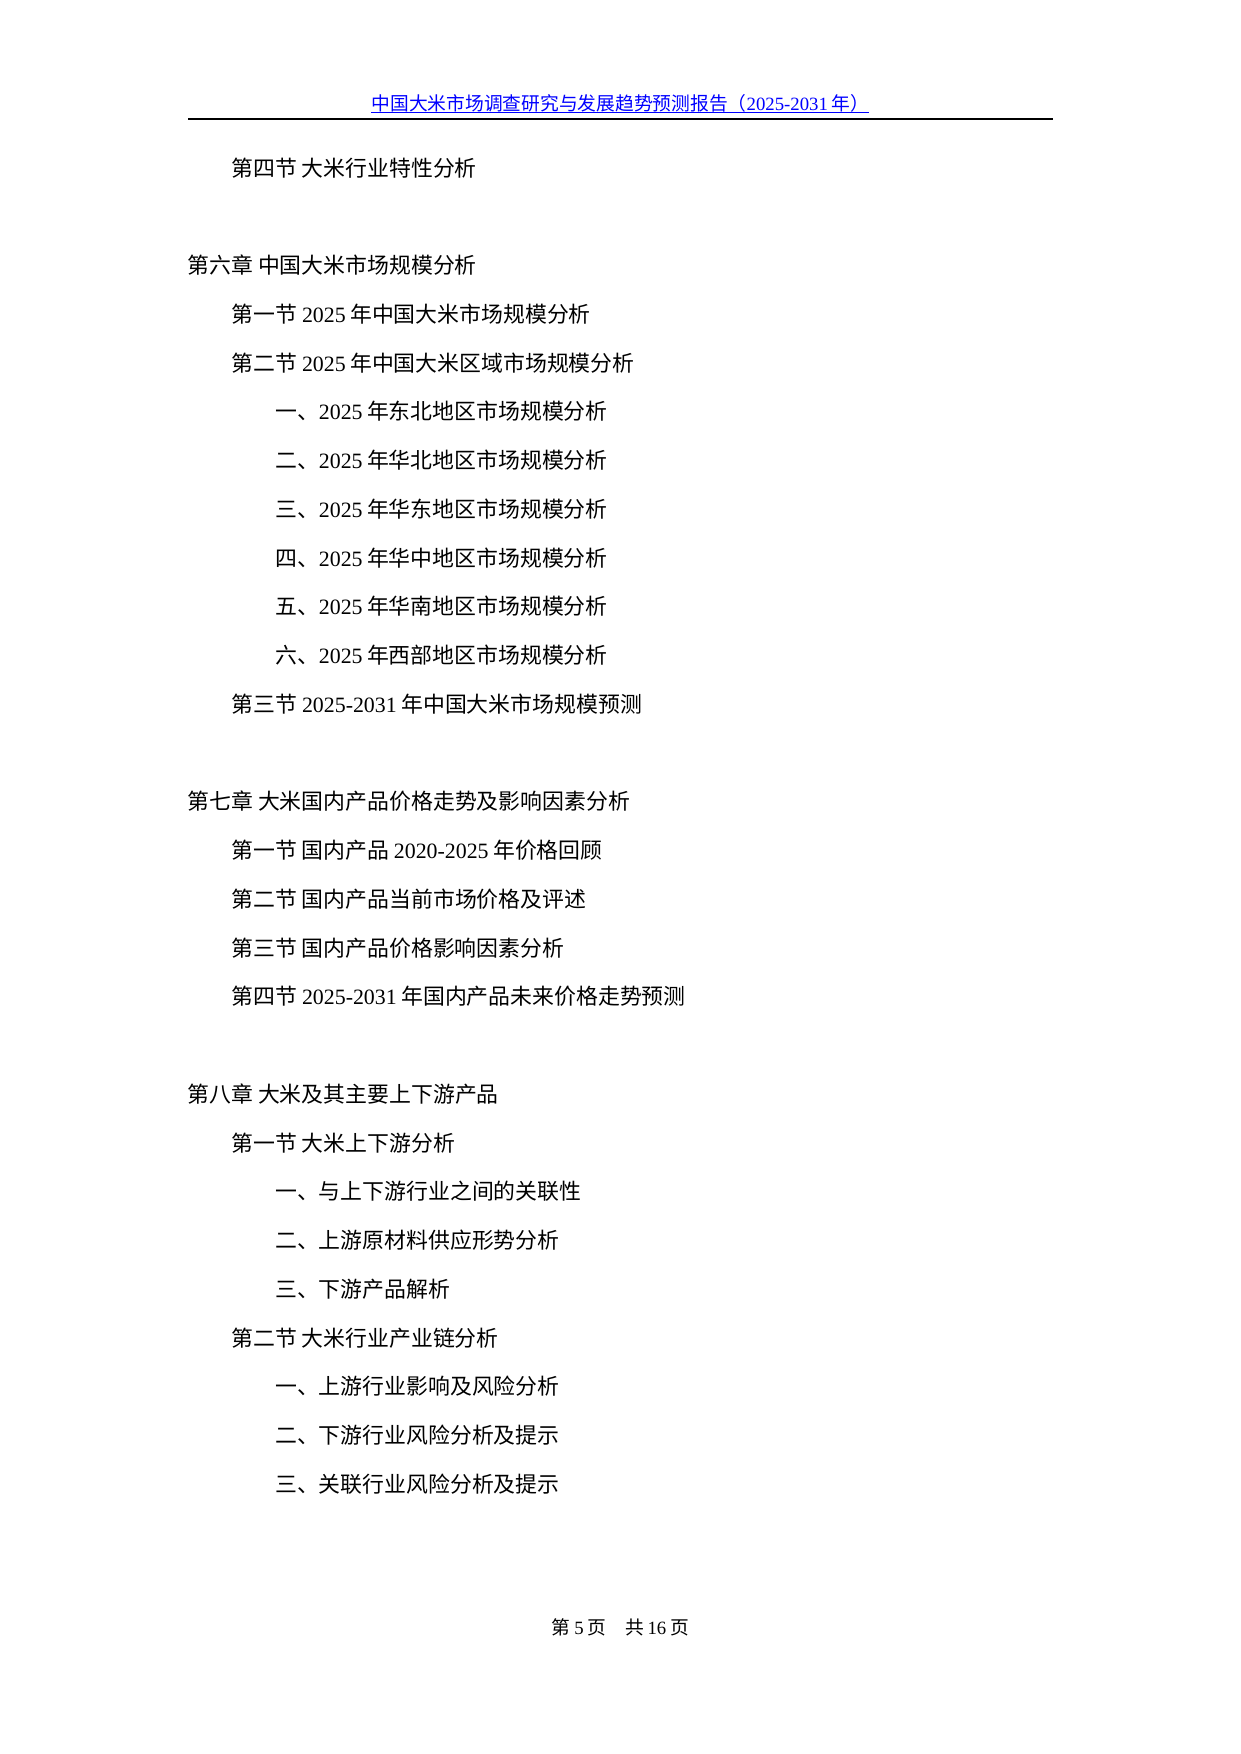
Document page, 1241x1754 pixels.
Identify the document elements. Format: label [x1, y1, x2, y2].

text [187, 150, 1053, 1499]
